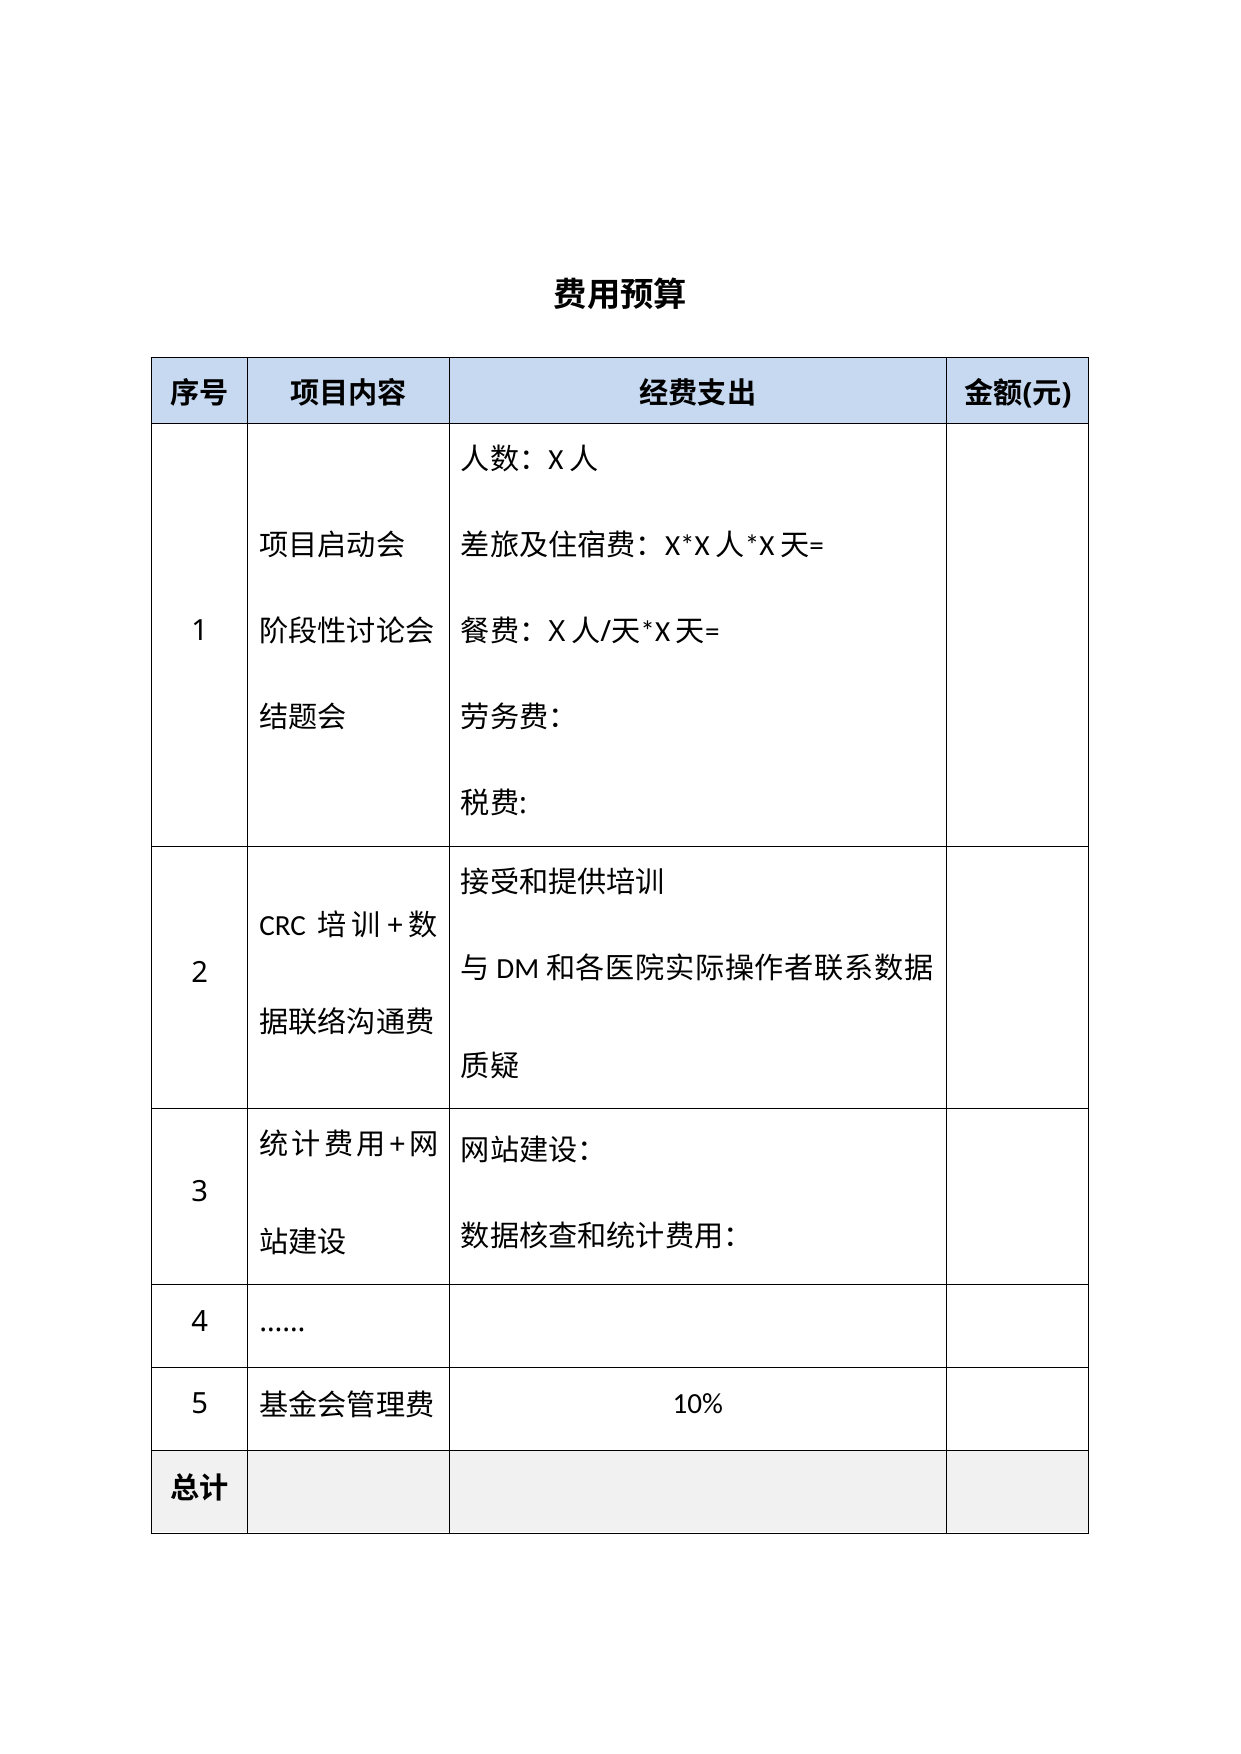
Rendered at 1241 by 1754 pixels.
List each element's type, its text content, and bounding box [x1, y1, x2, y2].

table_cell 3 [152, 1109, 247, 1284]
table_cell 统计费用+网站建设 [248, 1109, 449, 1284]
table_cell …… [248, 1285, 449, 1367]
table_cell [947, 1368, 1088, 1450]
table_cell 人数：X人 差旅及住宿费：X*X人*X天= 餐费：X人/天*X天= 劳务费： 税费: [450, 424, 946, 846]
table_cell [450, 1285, 946, 1367]
table_cell 基金会管理费 [248, 1368, 449, 1450]
table_cell [947, 1109, 1088, 1284]
table_cell [947, 1451, 1088, 1532]
table_cell 接受和提供培训 与DM和各医院实际操作者联系数据质疑 [450, 847, 946, 1108]
table_cell [450, 1451, 946, 1532]
table_cell 4 [152, 1285, 247, 1367]
table_cell 网站建设： 数据核查和统计费用： [450, 1109, 946, 1284]
table_header 金额(元) [947, 358, 1088, 423]
table_cell CRC培训+数据联络沟通费 [248, 847, 449, 1108]
table_cell [248, 1451, 449, 1532]
text 费用预算 [187, 259, 1053, 324]
table_header 项目内容 [248, 358, 449, 423]
table_cell [947, 1285, 1088, 1367]
table_cell 10% [450, 1368, 946, 1450]
table_cell 1 [152, 424, 247, 846]
table_cell [947, 847, 1088, 1108]
table_cell 总计 [152, 1451, 247, 1532]
table_cell [947, 424, 1088, 846]
table_cell 5 [152, 1368, 247, 1450]
table_cell 2 [152, 847, 247, 1108]
table_cell 项目启动会 阶段性讨论会 结题会 [248, 424, 449, 846]
table_header 经费支出 [450, 358, 946, 423]
table_header 序号 [152, 358, 247, 423]
